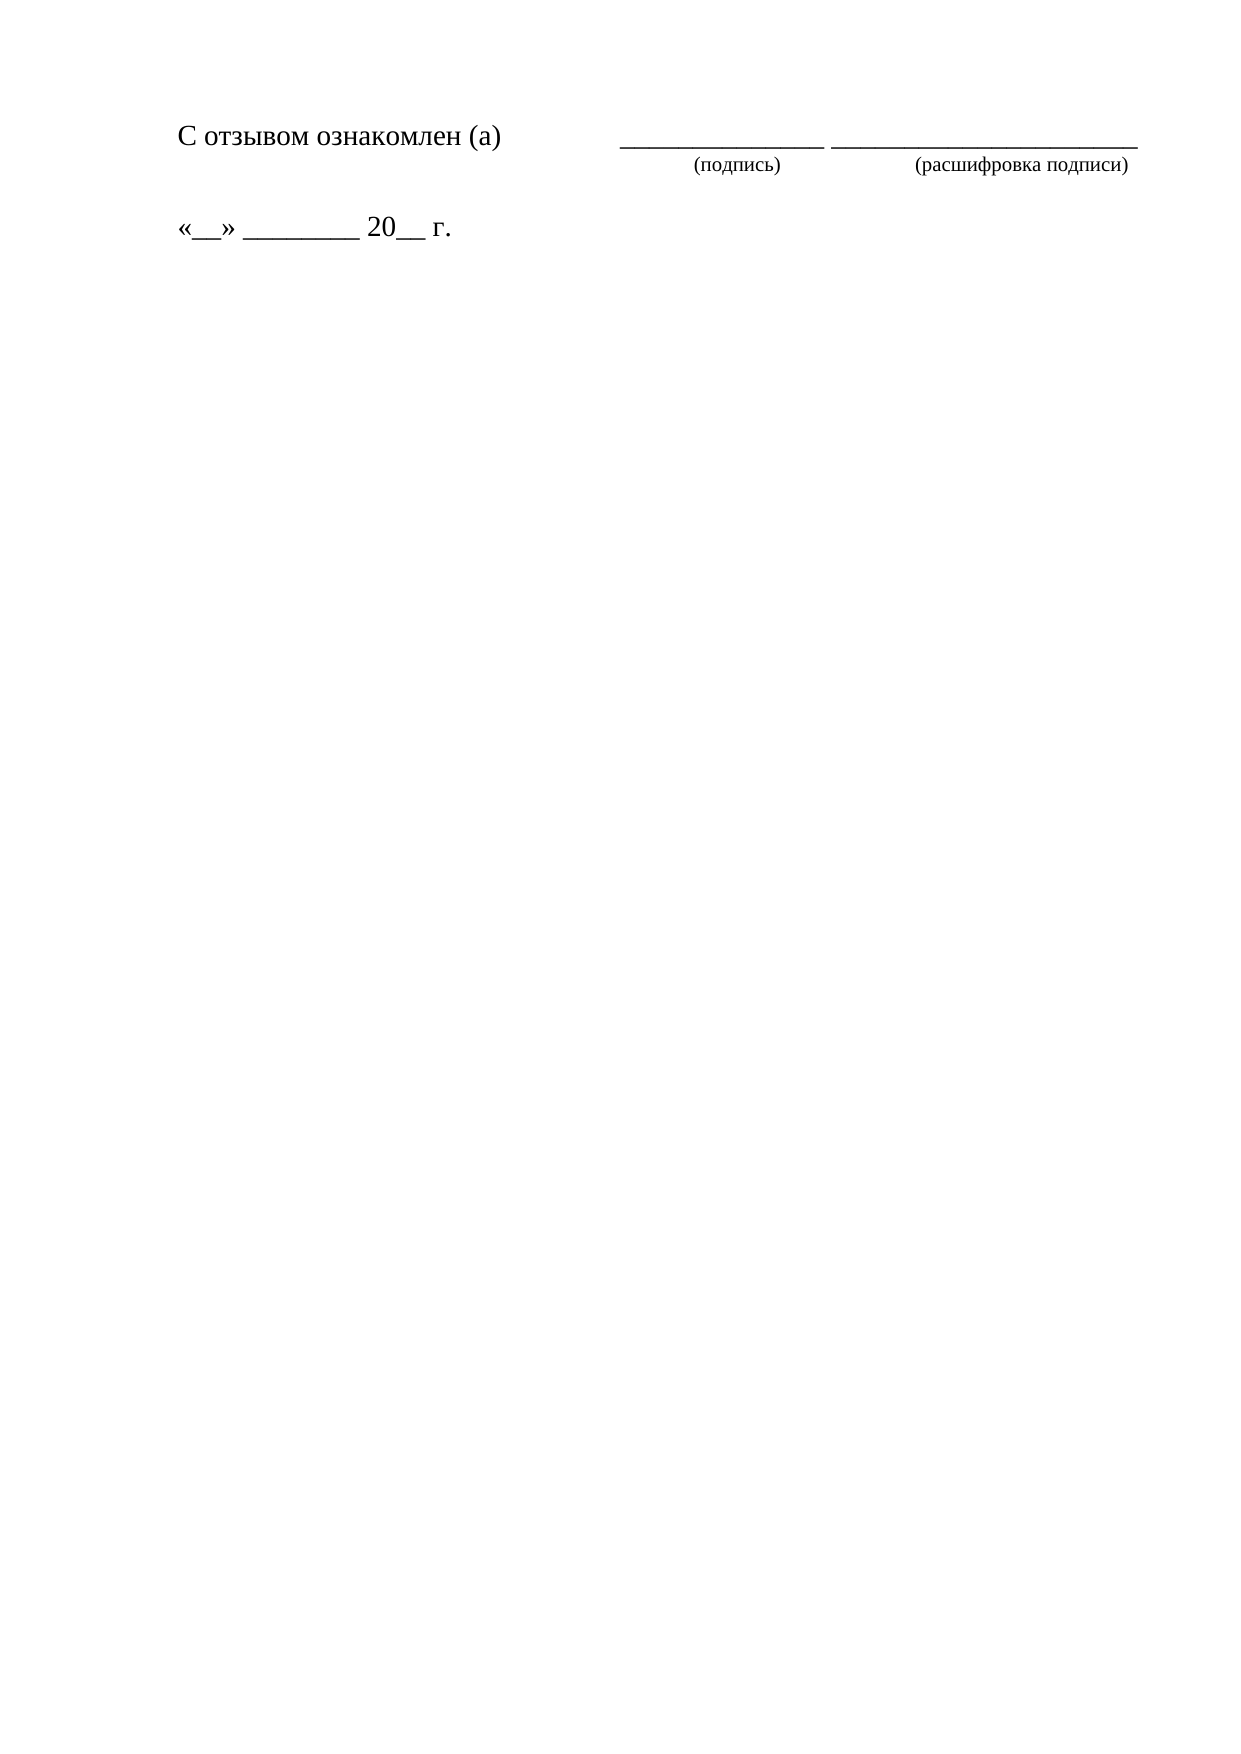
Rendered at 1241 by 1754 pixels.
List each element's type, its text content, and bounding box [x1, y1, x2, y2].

text «__» ________ 20__ г. [177, 209, 1181, 243]
text (подпись) (расшифровка подписи) [620, 152, 1181, 176]
text С отзывом ознакомлен (а) ______________ _____________________ [177, 118, 1181, 152]
